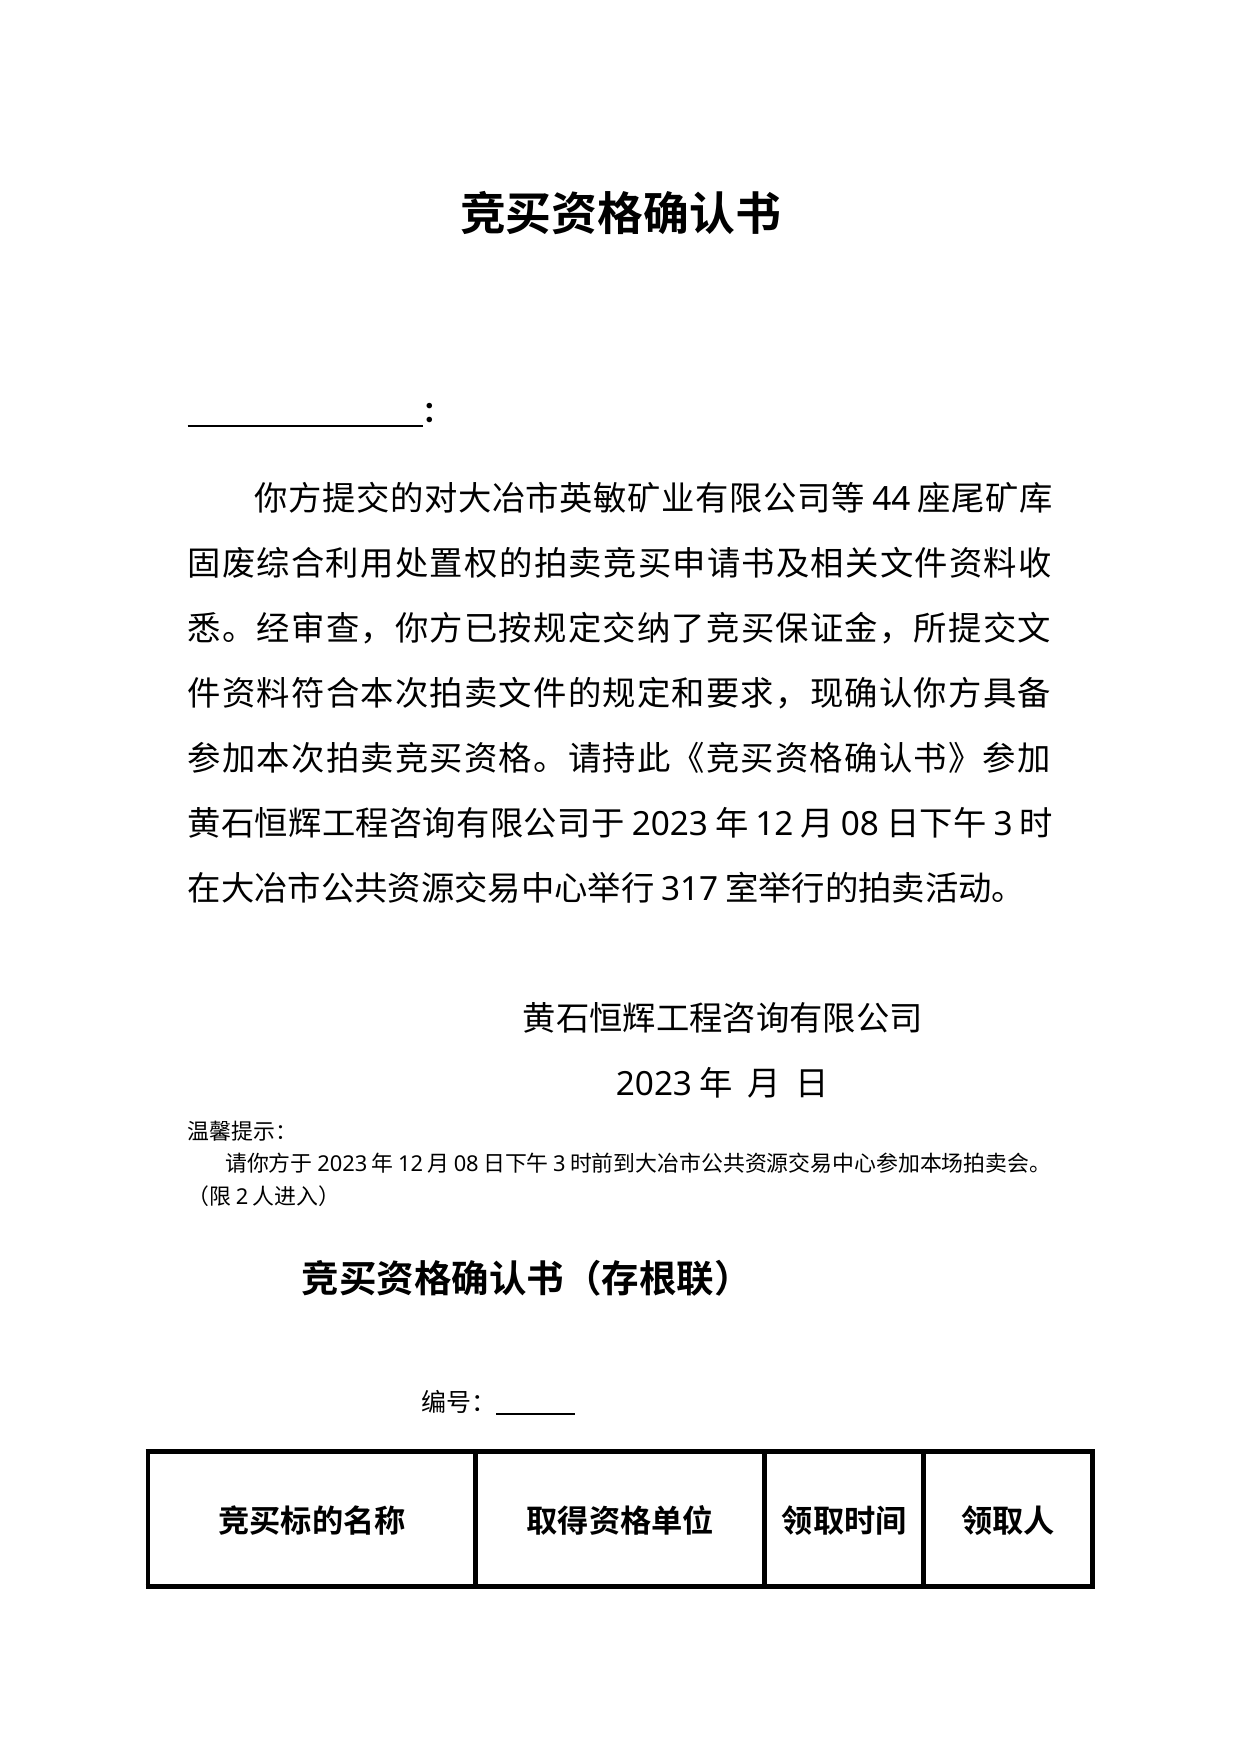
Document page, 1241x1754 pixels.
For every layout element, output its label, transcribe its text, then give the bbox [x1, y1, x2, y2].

text 请你方于2023年12月08日下午3时前到大冶市公共资源交易中心参加本场拍卖会。（限2人进入） [187, 1146, 1053, 1211]
text 竞买资格确认书 [187, 162, 1053, 259]
text 温馨提示： [187, 1113, 1053, 1146]
text 你方提交的对大冶市英敏矿业有限公司等44座尾矿库固废综合利用处置权的拍卖竞买申请书及相关文件资料收悉。经审查，你方已按规定交纳了竞买保证金，所提交文件资料符合本次拍卖文件的规定和要求，现确认你方具备参加本次拍卖竞买资格。请持此《竞买资格确认书》参加黄石恒辉工程咨询有限公司于2023年12月08日下午3时在大冶市公共资源交易中心举行317室举行的拍卖活动。 [187, 463, 1053, 918]
text ： [187, 377, 1053, 442]
table_header 竞买标的名称 [150, 1454, 473, 1584]
table_header 取得资格单位 （盖章或签字） [478, 1454, 762, 1584]
text 2023年 月 日 [187, 1048, 965, 1113]
table_header 领取人 [926, 1454, 1090, 1584]
table_header 领取时间 [767, 1454, 921, 1584]
text 编号： [187, 1368, 1053, 1433]
text 黄石恒辉工程咨询有限公司 [187, 983, 1009, 1048]
text 竞买资格确认书（存根联） [187, 1243, 1053, 1308]
